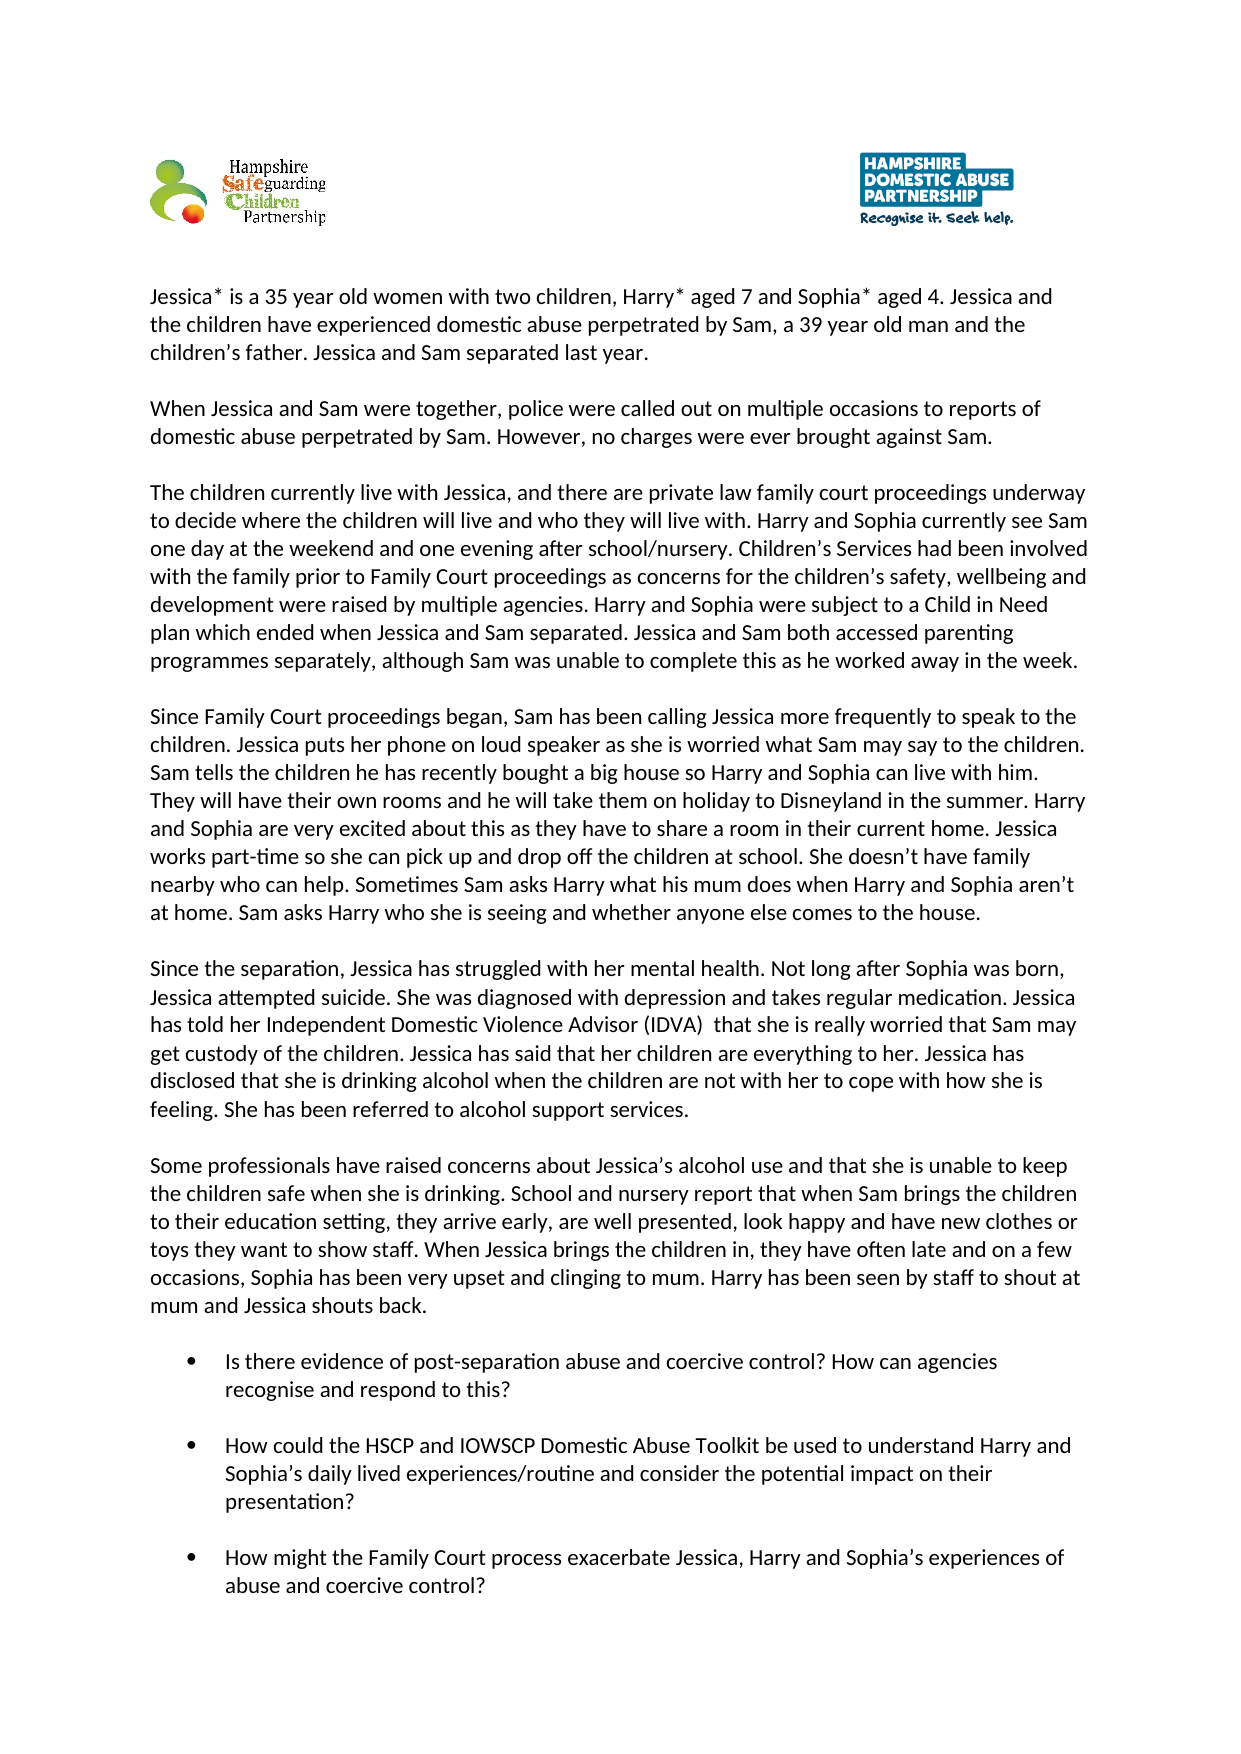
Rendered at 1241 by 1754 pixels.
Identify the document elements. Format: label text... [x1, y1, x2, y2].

text Some professionals have raised concerns about Jessica’s alcohol use and that she is unable to keep the children safe when she is drinking. School and nursery report that when Sam brings the children to their education setting, they arrive early, are well presented, look happy and have new clothes or toys they want to show staff. When Jessica brings the children in, they have often late and on a few occasions, Sophia has been very upset and clinging to mum. Harry has been seen by staff to shout at mum and Jessica shouts back. [150, 1151, 1090, 1319]
text Jessica* is a 35 year old women with two children, Harry* aged 7 and Sophia* aged 4. Jessica and the children have experienced domestic abuse perpetrated by Sam, a 39 year old man and the children’s father. Jessica and Sam separated last year. [150, 282, 1090, 366]
text Since the separation, Jessica has struggled with her mental health. Not long after Sophia was born, Jessica attempted suicide. She was diagnosed with depression and takes regular medication. Jessica has told her Independent Domestic Violence Advisor (IDVA) that she is really worried that Sam may get custody of the children. Jessica has said that her children are everything to her. Jessica has disclosed that she is drinking alcohol when the children are not with her to cope with how she is feeling. She has been referred to alcohol support services. [150, 954, 1090, 1123]
picture [150, 159, 325, 226]
text When Jessica and Sam were together, police were called out on multiple occasions to reports of domestic abuse perpetrated by Sam. However, no charges were ever brought against Sam. [150, 394, 1090, 450]
list Is there evidence of post-separation abuse and coercive control? How can agencies recognise and respond to this? [187, 1347, 1090, 1403]
text Since Family Court proceedings began, Sam has been calling Jessica more frequently to speak to the children. Jessica puts her phone on loud speaker as she is worried what Sam may say to the children. Sam tells the children he has recently bought a big house so Harry and Sophia can live with him. They will have their own rooms and he will take them on holiday to Disneyland in the summer. Harry and Sophia are very excited about this as they have to share a room in their current home. Jessica works part-time so she can pick up and drop off the children at school. She doesn’t have family nearby who can help. Sometimes Sam asks Harry what his mum does when Harry and Sophia aren’t at home. Sam asks Harry who she is seeing and whether anyone else comes to the house. [150, 702, 1090, 927]
picture [857, 150, 1019, 226]
list How could the HSCP and IOWSCP Domestic Abuse Toolkit be used to understand Harry and Sophia’s daily lived experiences/routine and consider the potential impact on their presentation? [187, 1431, 1090, 1515]
text The children currently live with Jessica, and there are private law family court proceedings underway to decide where the children will live and who they will live with. Harry and Sophia currently see Sam one day at the weekend and one evening after school/nursery. Children’s Services had been involved with the family prior to Family Court proceedings as concerns for the children’s safety, wellbeing and development were raised by multiple agencies. Harry and Sophia were subject to a Child in Need plan which ended when Jessica and Sam separated. Jessica and Sam both accessed parenting programmes separately, although Sam was unable to complete this as he worked away in the week. [150, 478, 1090, 674]
list How might the Family Court process exacerbate Jessica, Harry and Sophia’s experiences of abuse and coercive control? [187, 1543, 1090, 1599]
